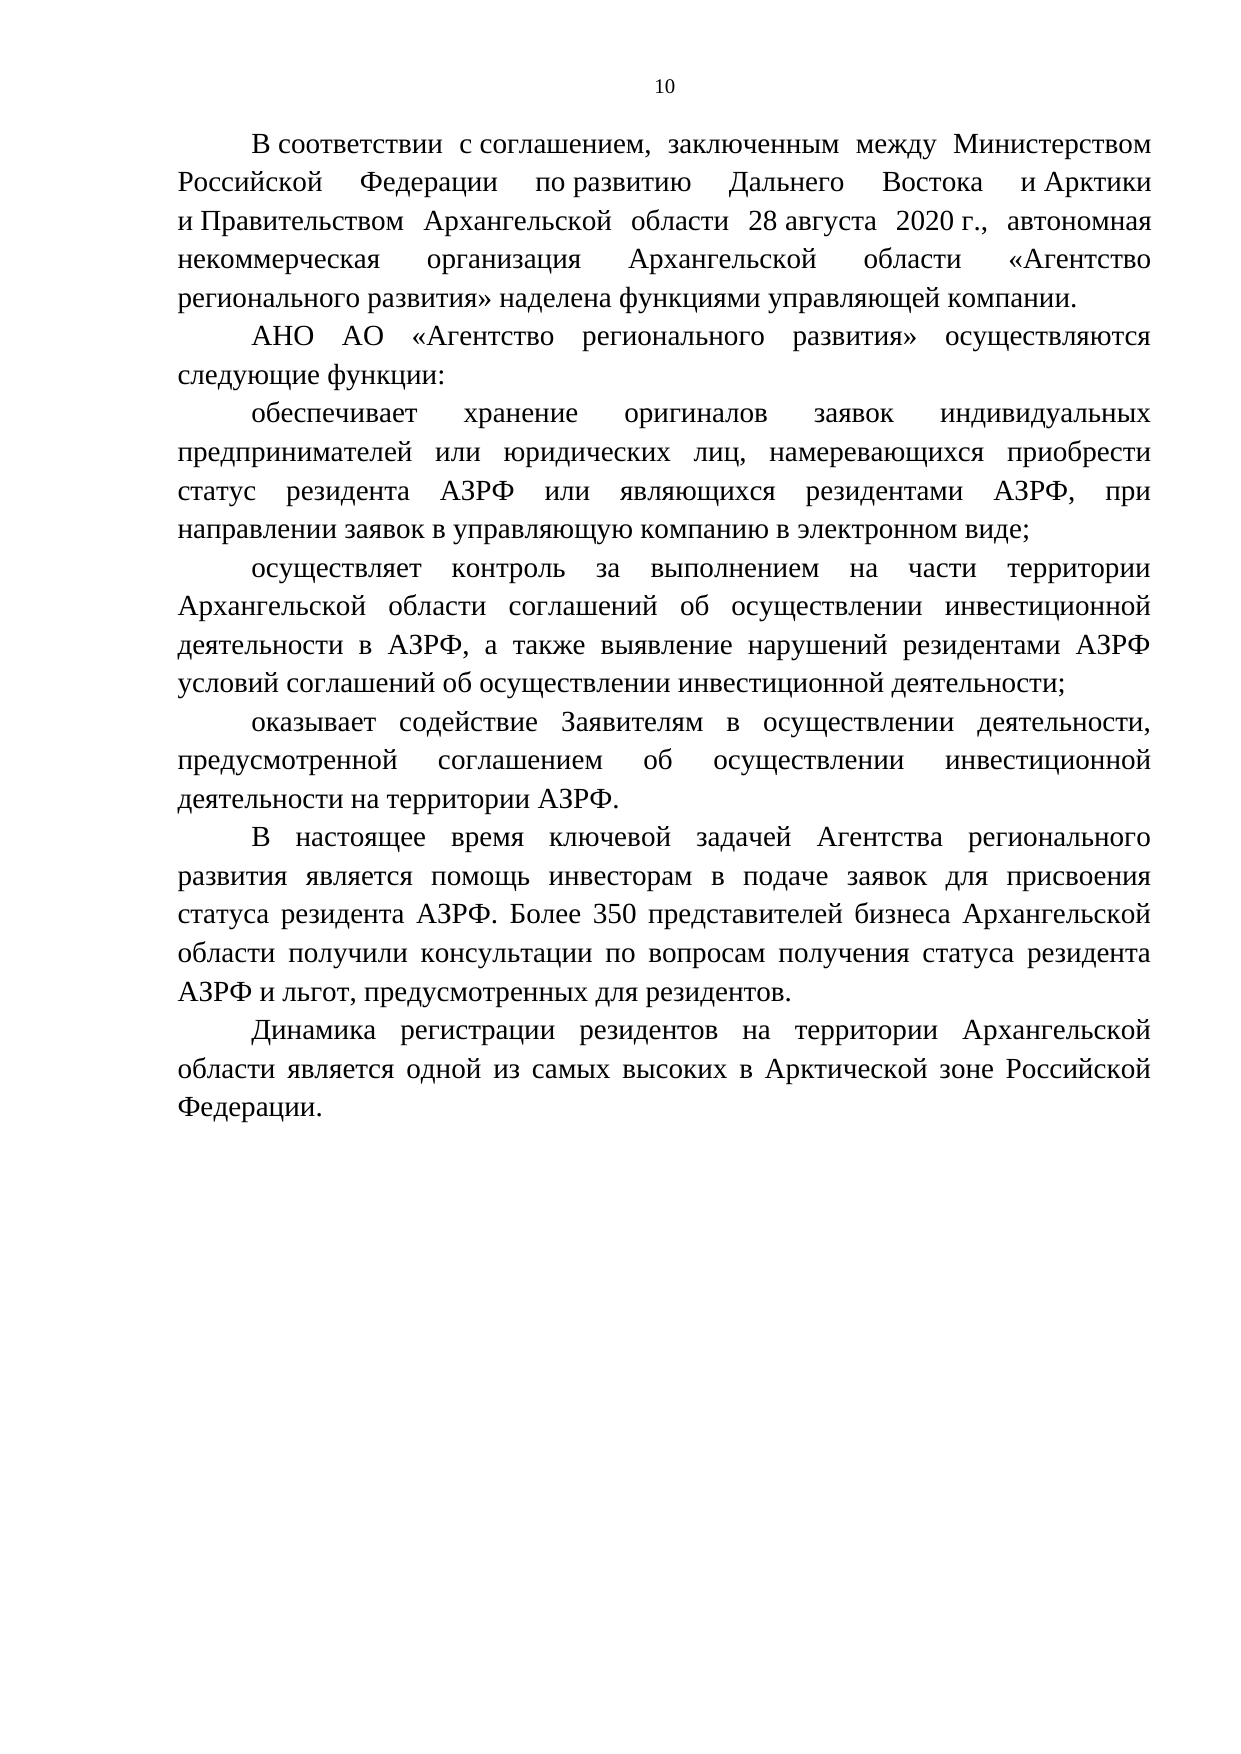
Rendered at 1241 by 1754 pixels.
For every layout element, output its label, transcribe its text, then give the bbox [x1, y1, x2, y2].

text осуществляет контроль за выполнением на части территории Архангельской области соглашений об осуществлении инвестиционной деятельности в АЗРФ, а также выявление нарушений резидентами АЗРФ условий соглашений об осуществлении инвестиционной деятельности; [177, 550, 1152, 699]
text В соответствии с соглашением, заключенным между Министерством Российской Федерации по развитию Дальнего Востока и Арктики и Правительством Архангельской области 28 августа 2020 г., автономная некоммерческая организация Архангельской области «Агентство регионального развития» наделена функциями управляющей компании. [177, 126, 1152, 313]
text Динамика регистрации резидентов на территории Архангельской области является одной из самых высоких в Арктической зоне Российской Федерации. [177, 1012, 1152, 1123]
text АНО АО «Агентство регионального развития» осуществляются следующие функции: [177, 318, 1152, 391]
text В настоящее время ключевой задачей Агентства регионального развития является помощь инвесторам в подаче заявок для присвоения статуса резидента АЗРФ. Более 350 представителей бизнеса Архангельской области получили консультации по вопросам получения статуса резидента АЗРФ и льгот, предусмотренных для резидентов. [177, 819, 1152, 1007]
text оказывает содействие Заявителям в осуществлении деятельности, предусмотренной соглашением об осуществлении инвестиционной деятельности на территории АЗРФ. [177, 704, 1152, 814]
text обеспечивает хранение оригиналов заявок индивидуальных предпринимателей или юридических лиц, намеревающихся приобрести статус резидента АЗРФ или являющихся резидентами АЗРФ, при направлении заявок в управляющую компанию в электронном виде; [177, 396, 1152, 545]
